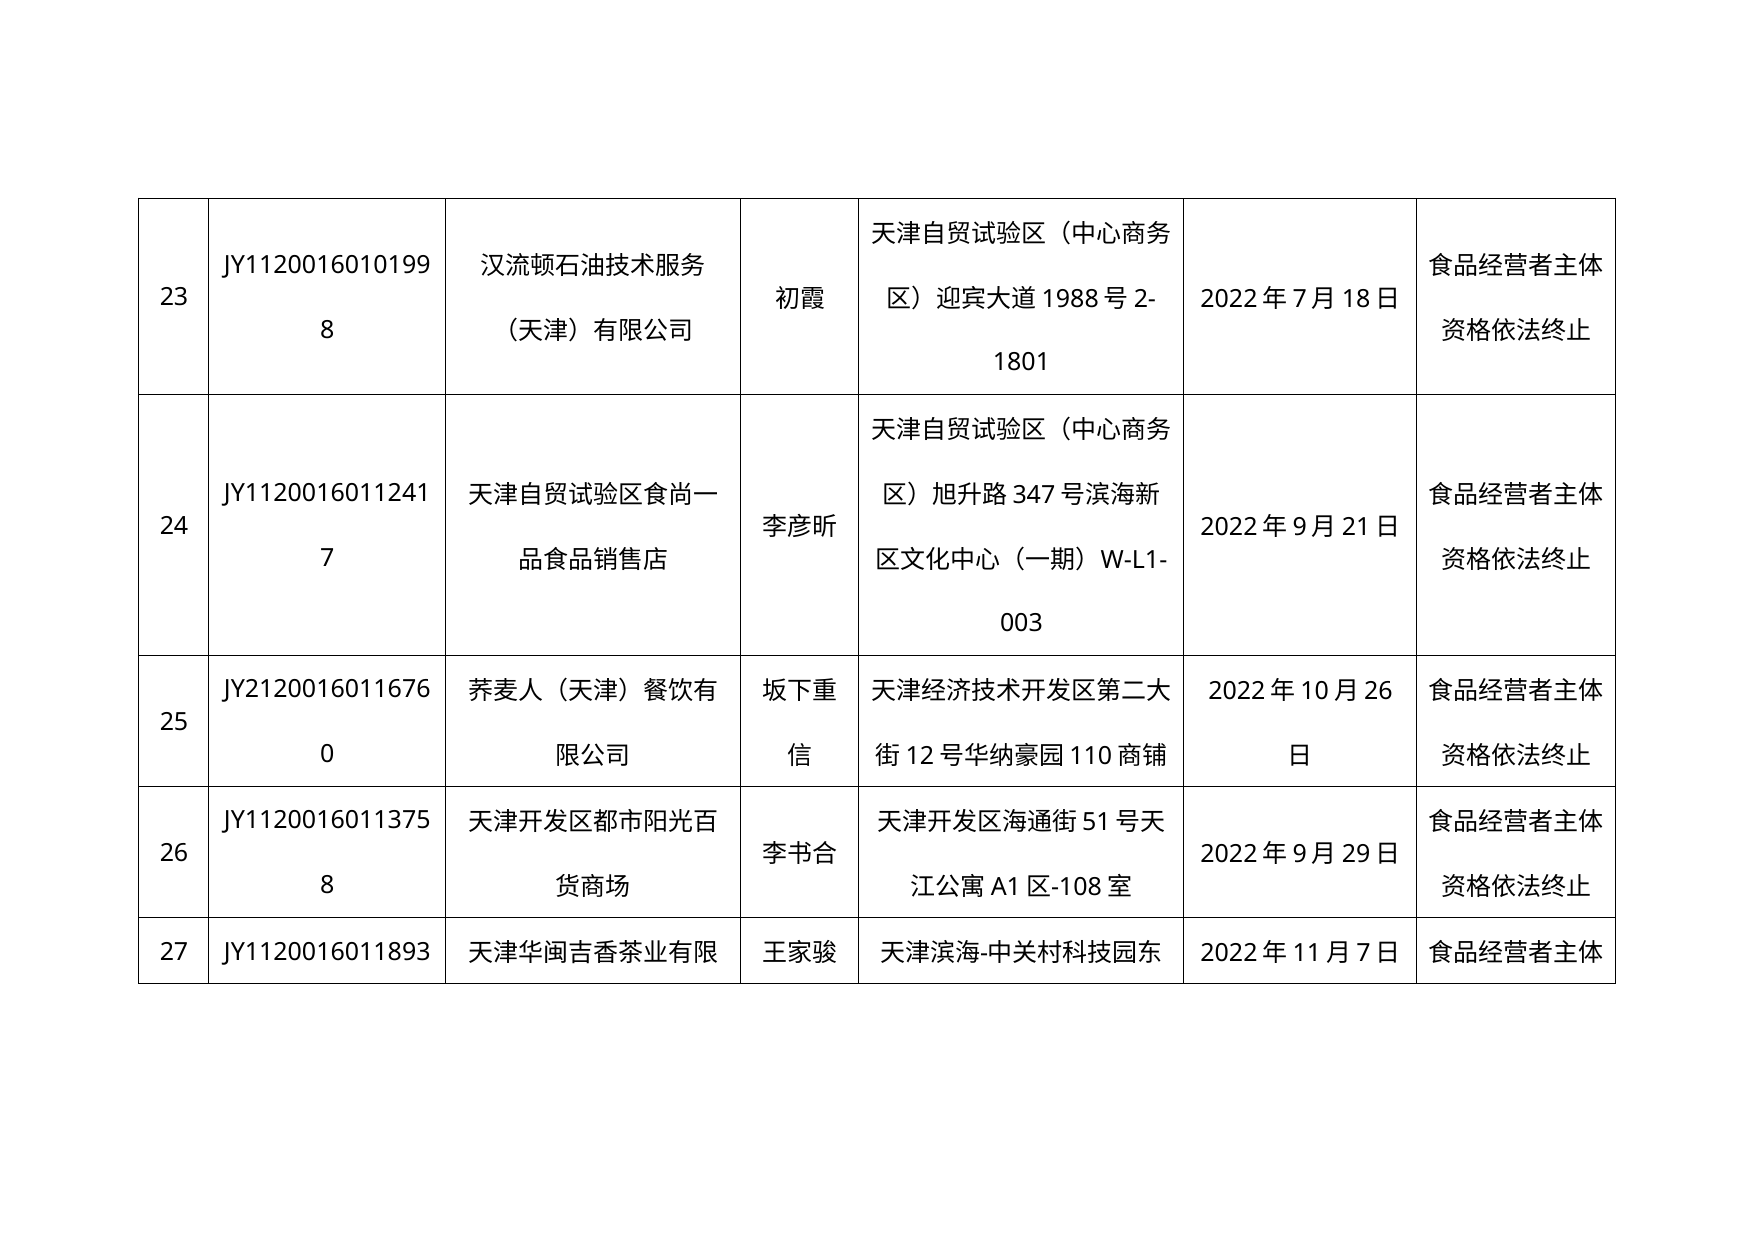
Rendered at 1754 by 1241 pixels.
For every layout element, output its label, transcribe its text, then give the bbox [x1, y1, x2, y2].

table_cell 2022年10月26日 [1184, 656, 1416, 786]
table_cell 坂下重信 [741, 656, 858, 786]
table_cell JY11200160112417 [209, 395, 445, 655]
table_cell 天津开发区海通街51号天江公寓A1区-108室 [859, 787, 1183, 917]
table_cell JY21200160116760 [209, 656, 445, 786]
table_cell 天津自贸试验区（中心商务区）迎宾大道1988号2-1801 [859, 199, 1183, 394]
table_cell 汉流顿石油技术服务（天津）有限公司 [446, 199, 740, 394]
table_cell 天津经济技术开发区第二大街12号华纳豪园110商铺 [859, 656, 1183, 786]
table_cell 天津自贸试验区食尚一品食品销售店 [446, 395, 740, 655]
table_cell 李彦昕 [741, 395, 858, 655]
table_cell 食品经营者主体资格依法终止 [1417, 918, 1615, 983]
table_cell 天津华闽吉香茶业有限公司 [446, 918, 740, 983]
table_cell 25 [139, 656, 208, 786]
table_cell 初霞 [741, 199, 858, 394]
table_cell 食品经营者主体资格依法终止 [1417, 787, 1615, 917]
table_cell 荞麦人（天津）餐饮有限公司 [446, 656, 740, 786]
table_cell 食品经营者主体资格依法终止 [1417, 199, 1615, 394]
table_cell 2022年9月29日 [1184, 787, 1416, 917]
table_cell JY11200160101998 [209, 199, 445, 394]
table_cell 26 [139, 787, 208, 917]
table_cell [859, 918, 1183, 983]
table_cell 食品经营者主体资格依法终止 [1417, 395, 1615, 655]
table_cell 天津自贸试验区（中心商务区）旭升路347号滨海新区文化中心（一期）W-L1-003 [859, 395, 1183, 655]
table_cell 天津开发区都市阳光百货商场 [446, 787, 740, 917]
table_cell 24 [139, 395, 208, 655]
table_cell 2022年11月7日 [1184, 918, 1416, 983]
table_cell 李书合 [741, 787, 858, 917]
table_cell 27 [139, 918, 208, 983]
table_cell JY11200160118938 [209, 918, 445, 983]
table_cell 王家骏 [741, 918, 858, 983]
table_cell 2022年7月18日 [1184, 199, 1416, 394]
table_cell 食品经营者主体资格依法终止 [1417, 656, 1615, 786]
table_cell 2022年9月21日 [1184, 395, 1416, 655]
table_cell JY11200160113758 [209, 787, 445, 917]
table_cell 23 [139, 199, 208, 394]
